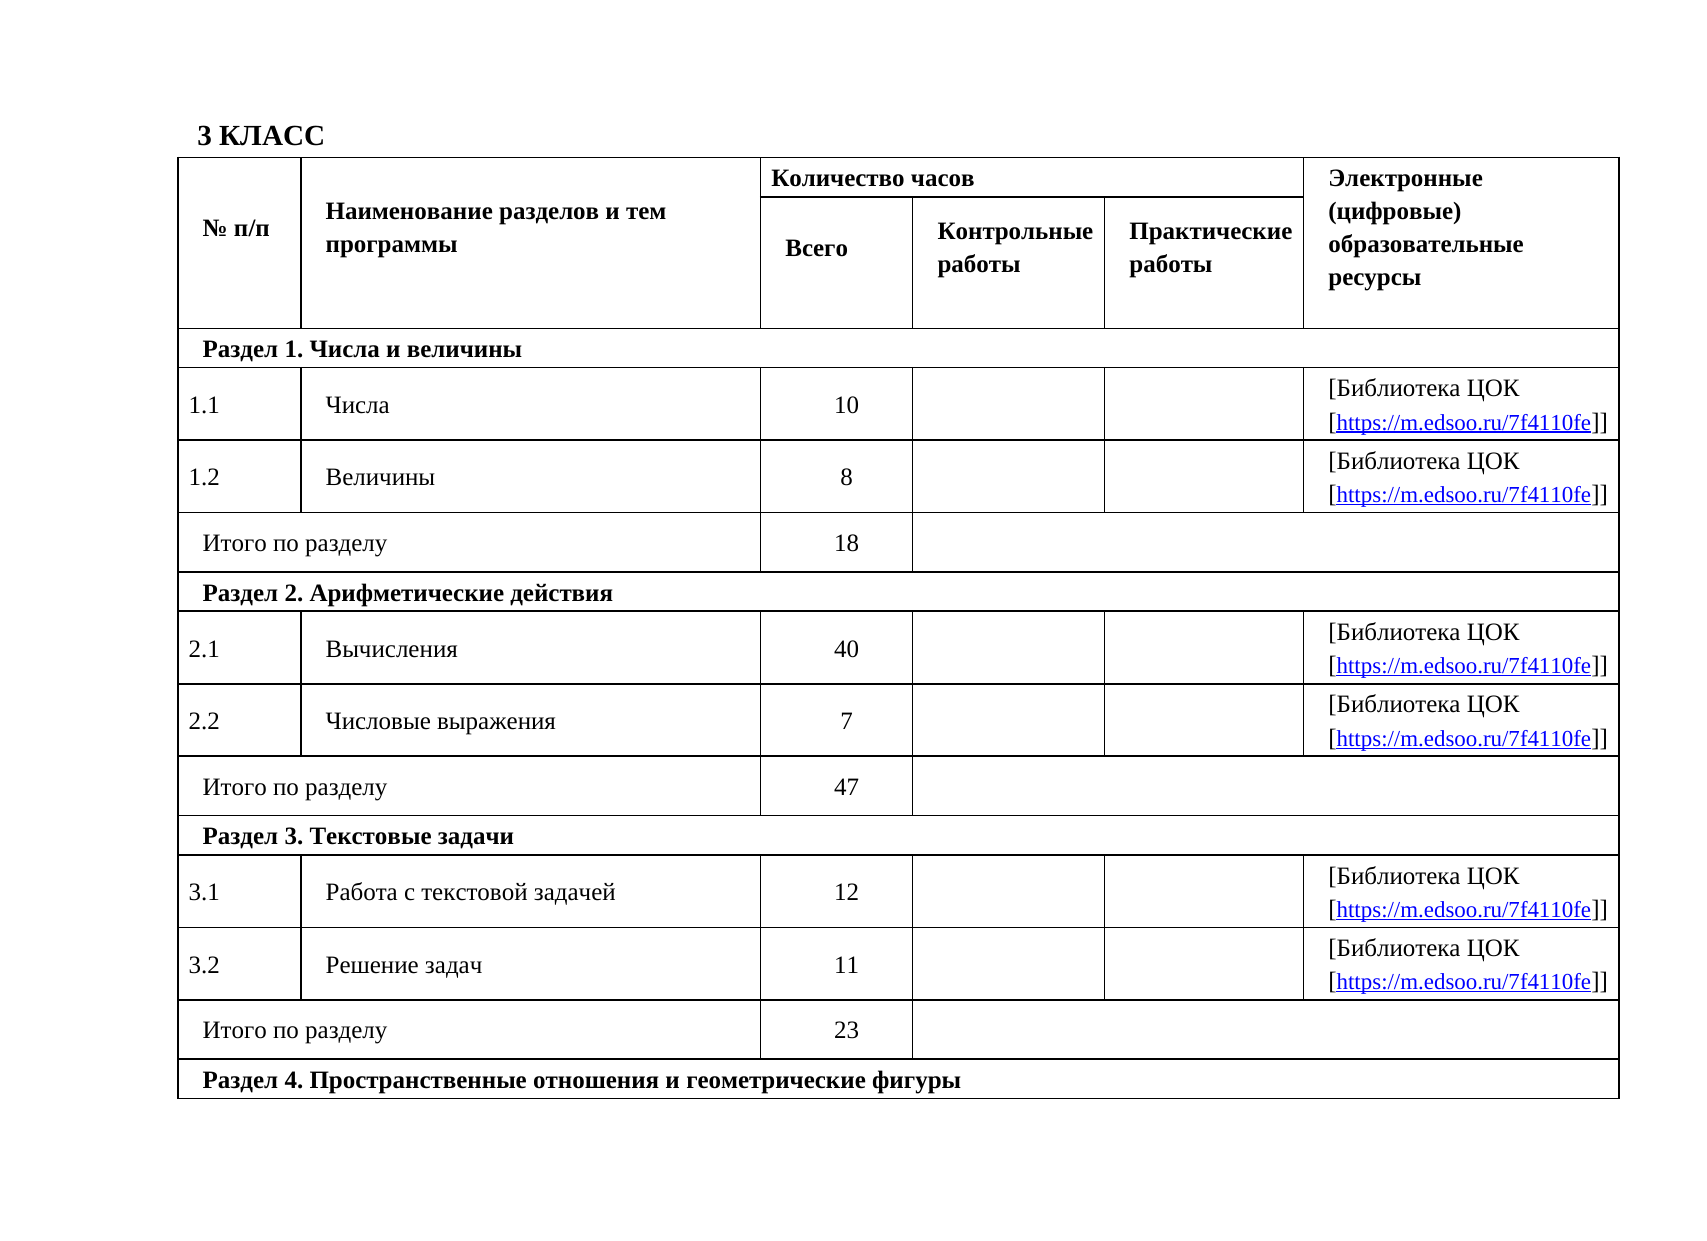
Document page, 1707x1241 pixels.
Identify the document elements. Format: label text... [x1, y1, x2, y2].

table_cell [913, 368, 1104, 439]
table_cell Вычисления [302, 612, 760, 683]
table_cell Работа с текстовой задачей [302, 856, 760, 926]
table_cell [913, 928, 1104, 999]
table_cell 40 [761, 612, 912, 683]
table_cell [1105, 612, 1303, 683]
table_cell 2.2 [179, 685, 300, 755]
table_cell [913, 441, 1104, 512]
table_cell Числа [302, 368, 760, 439]
table_cell Практические работы [1105, 198, 1303, 327]
table_cell [913, 1001, 1618, 1058]
table_cell [913, 685, 1104, 755]
table_cell 12 [761, 856, 912, 926]
table_cell 1.2 [179, 441, 300, 512]
table_cell [1105, 441, 1303, 512]
table_header Электронные (цифровые) образовательные ресурсы [1304, 158, 1618, 327]
table_cell Раздел 2. Арифметические действия [179, 573, 1618, 610]
table_cell 23 [761, 1001, 912, 1058]
table_cell [Библиотека ЦОК [https://m.edsoo.ru/7f4110fe]] [1304, 368, 1618, 439]
table_cell [913, 612, 1104, 683]
table_cell [Библиотека ЦОК [https://m.edsoo.ru/7f4110fe]] [1304, 685, 1618, 755]
table_cell 3.2 [179, 928, 300, 999]
table_cell [1105, 856, 1303, 926]
table_header Наименование разделов и тем программы [302, 158, 760, 327]
table_cell Итого по разделу [179, 513, 760, 571]
table_cell 8 [761, 441, 912, 512]
text 3 КЛАСС [190, 118, 1618, 152]
table_cell 2.1 [179, 612, 300, 683]
table_cell Итого по разделу [179, 1001, 760, 1058]
table_cell [913, 513, 1618, 571]
table_cell Всего [761, 198, 912, 327]
table_cell [913, 757, 1618, 815]
table_header Количество часов [761, 158, 1303, 196]
table_cell Раздел 1. Числа и величины [179, 329, 1618, 367]
table_cell [Библиотека ЦОК [https://m.edsoo.ru/7f4110fe]] [1304, 612, 1618, 683]
table_header № п/п [179, 158, 300, 327]
table_cell [913, 856, 1104, 926]
table_cell Контрольные работы [913, 198, 1104, 327]
table_cell 10 [761, 368, 912, 439]
table_cell Величины [302, 441, 760, 512]
table_cell 3.1 [179, 856, 300, 926]
table_cell Числовые выражения [302, 685, 760, 755]
table_cell 18 [761, 513, 912, 571]
table_cell 47 [761, 757, 912, 815]
table_cell Решение задач [302, 928, 760, 999]
table_cell 11 [761, 928, 912, 999]
table_cell Итого по разделу [179, 757, 760, 815]
table_cell Раздел 3. Текстовые задачи [179, 816, 1618, 854]
table_cell [Библиотека ЦОК [https://m.edsoo.ru/7f4110fe]] [1304, 441, 1618, 512]
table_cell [1304, 928, 1618, 999]
table_cell Раздел 4. Пространственные отношения и геометрические фигуры [179, 1060, 1618, 1098]
table_cell [1105, 685, 1303, 755]
table_cell 1.1 [179, 368, 300, 439]
table_cell [1105, 368, 1303, 439]
table_cell 7 [761, 685, 912, 755]
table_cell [1304, 856, 1618, 926]
table_cell [1105, 928, 1303, 999]
